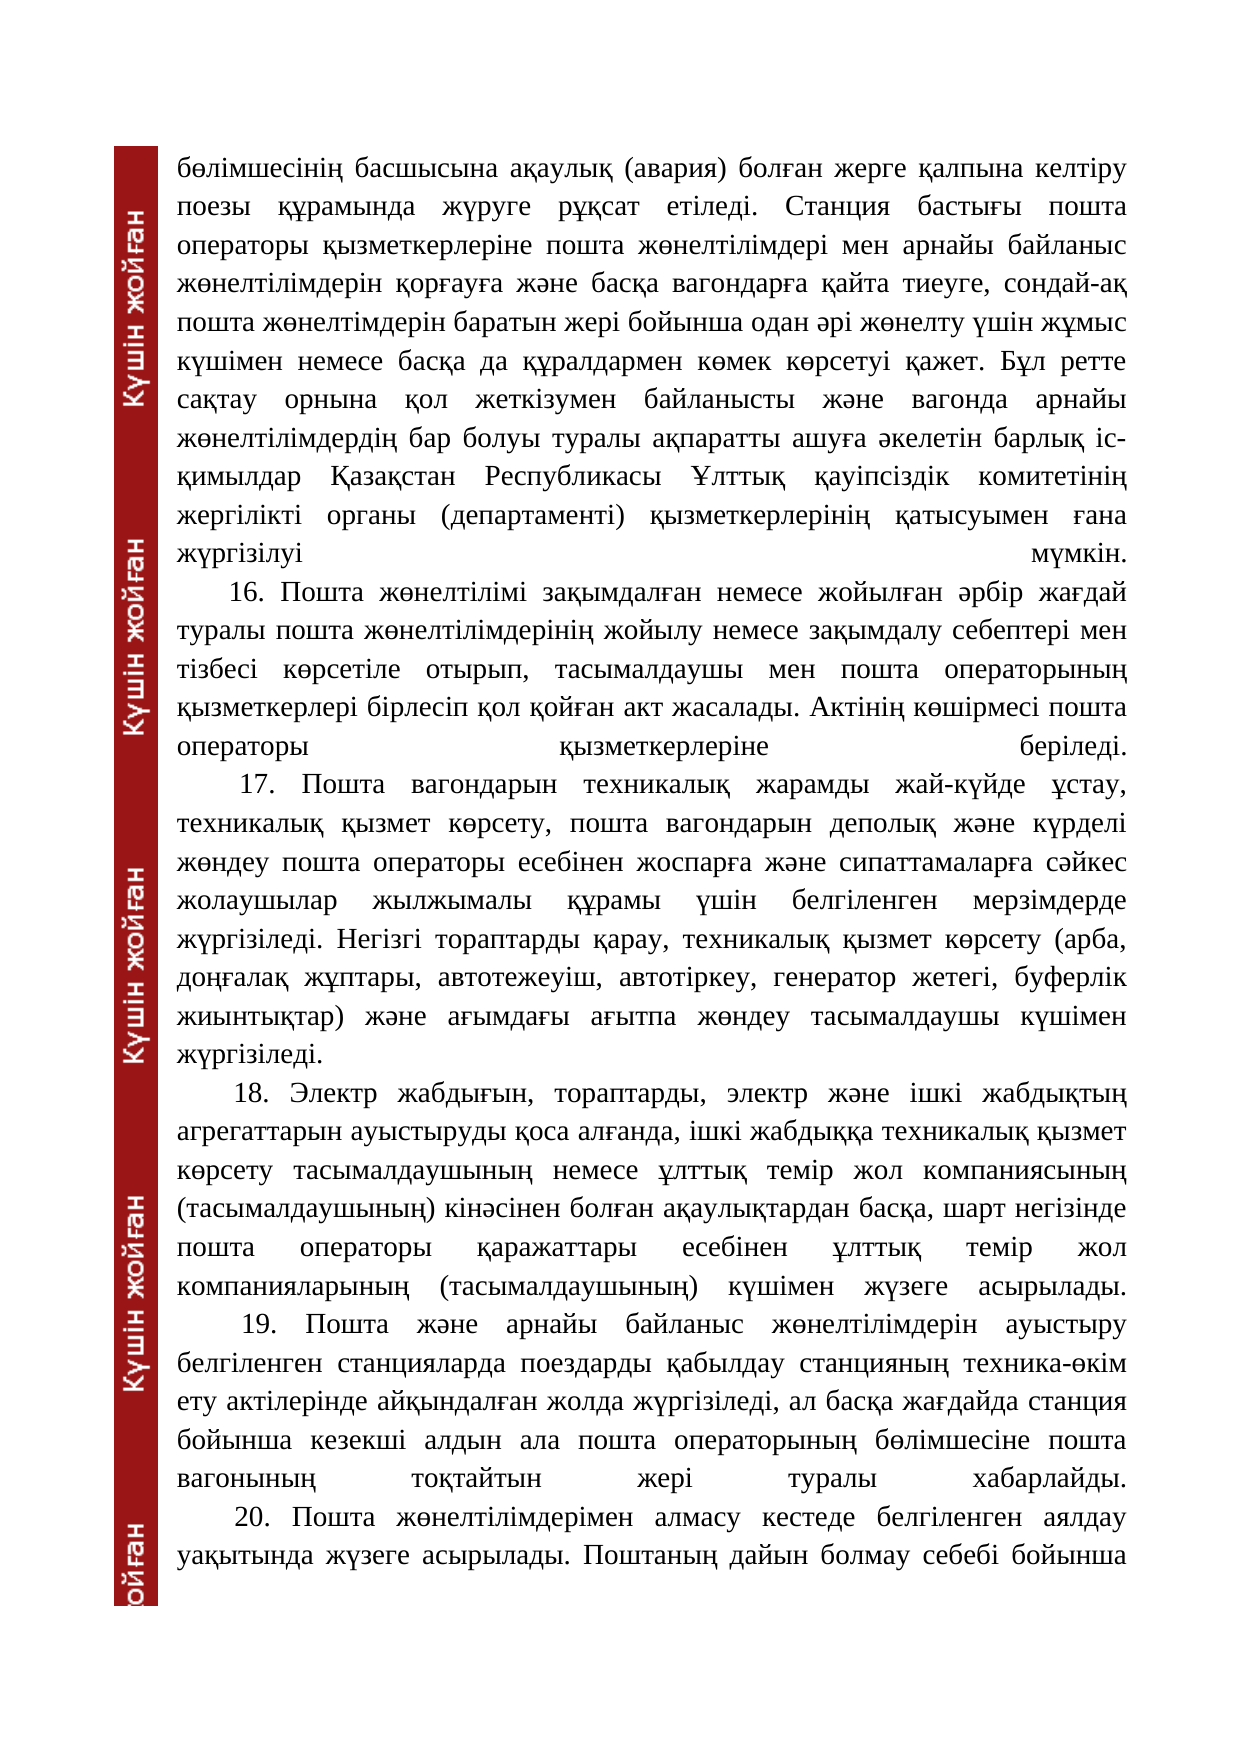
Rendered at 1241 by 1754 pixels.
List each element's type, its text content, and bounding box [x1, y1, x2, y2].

picture [114, 1571, 158, 1606]
picture [114, 146, 158, 150]
